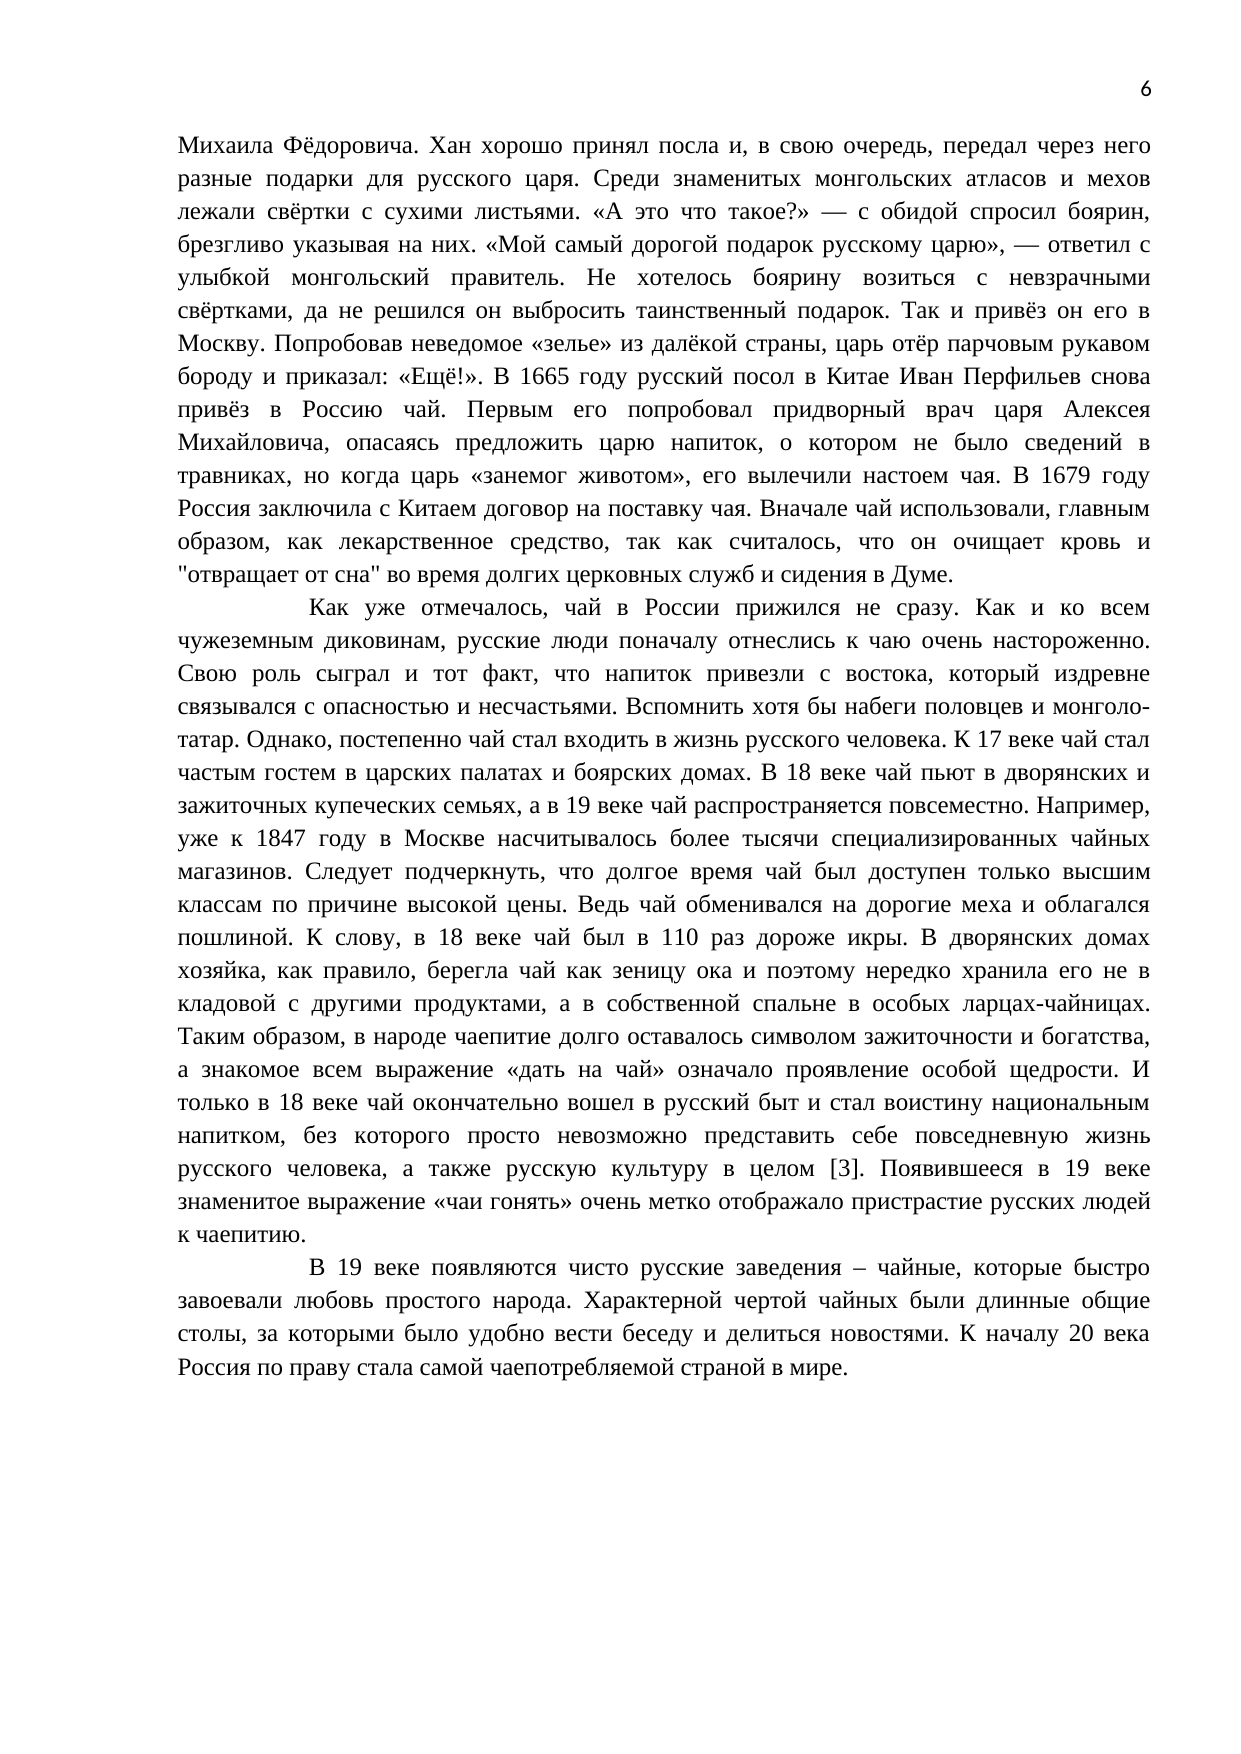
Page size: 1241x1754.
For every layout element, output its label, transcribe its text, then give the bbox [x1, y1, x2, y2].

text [177, 130, 1152, 588]
text Как уже отмечалось, чай в России прижился не сразу. Как и ко всем чужеземным диковинам, русские люди поначалу отнеслись к чаю очень настороженно. Свою роль сыграл и тот факт, что напиток привезли с востока, который издревне связывался с опасностью и несчастьями. Вспомнить хотя бы набеги половцев и монголо-татар. Однако, постепенно чай стал входить в жизнь русского человека. К 17 веке чай стал частым гостем в царских палатах и боярских домах. В 18 веке чай пьют в дворянских и зажиточных купеческих семьях, а в 19 веке чай распространяется повсеместно. Например, уже к 1847 году в Москве насчитывалось более тысячи специализированных чайных магазинов. Следует подчеркнуть, что долгое время чай был доступен только высшим классам по причине высокой цены. Ведь чай обменивался на дорогие меха и облагался пошлиной. К слову, в 18 веке чай был в 110 раз дороже икры. В дворянских домах хозяйка, как правило, берегла чай как зеницу ока и поэтому нередко хранила его не в кладовой с другими продуктами, а в собственной спальне в особых ларцах-чайницах. Таким образом, в народе чаепитие долго оставалось символом зажиточности и богатства, а знакомое всем выражение «дать на чай» означало проявление особой щедрости. И только в 18 веке чай окончательно вошел в русский быт и стал воистину национальным напитком, без которого просто невозможно представить себе повседневную жизнь русского человека, а также русскую культуру в целом [3]. Появившееся в 19 веке знаменитое выражение «чаи гонять» очень метко отображало пристрастие русских людей к чаепитию. [177, 592, 1152, 1248]
text В 19 веке появляются чисто русские заведения – чайные, которые быстро завоевали любовь простого народа. Характерной чертой чайных были длинные общие столы, за которыми было удобно вести беседу и делиться новостями. К началу 20 века Россия по праву стала самой чаепотребляемой страной в мире. [177, 1252, 1152, 1380]
